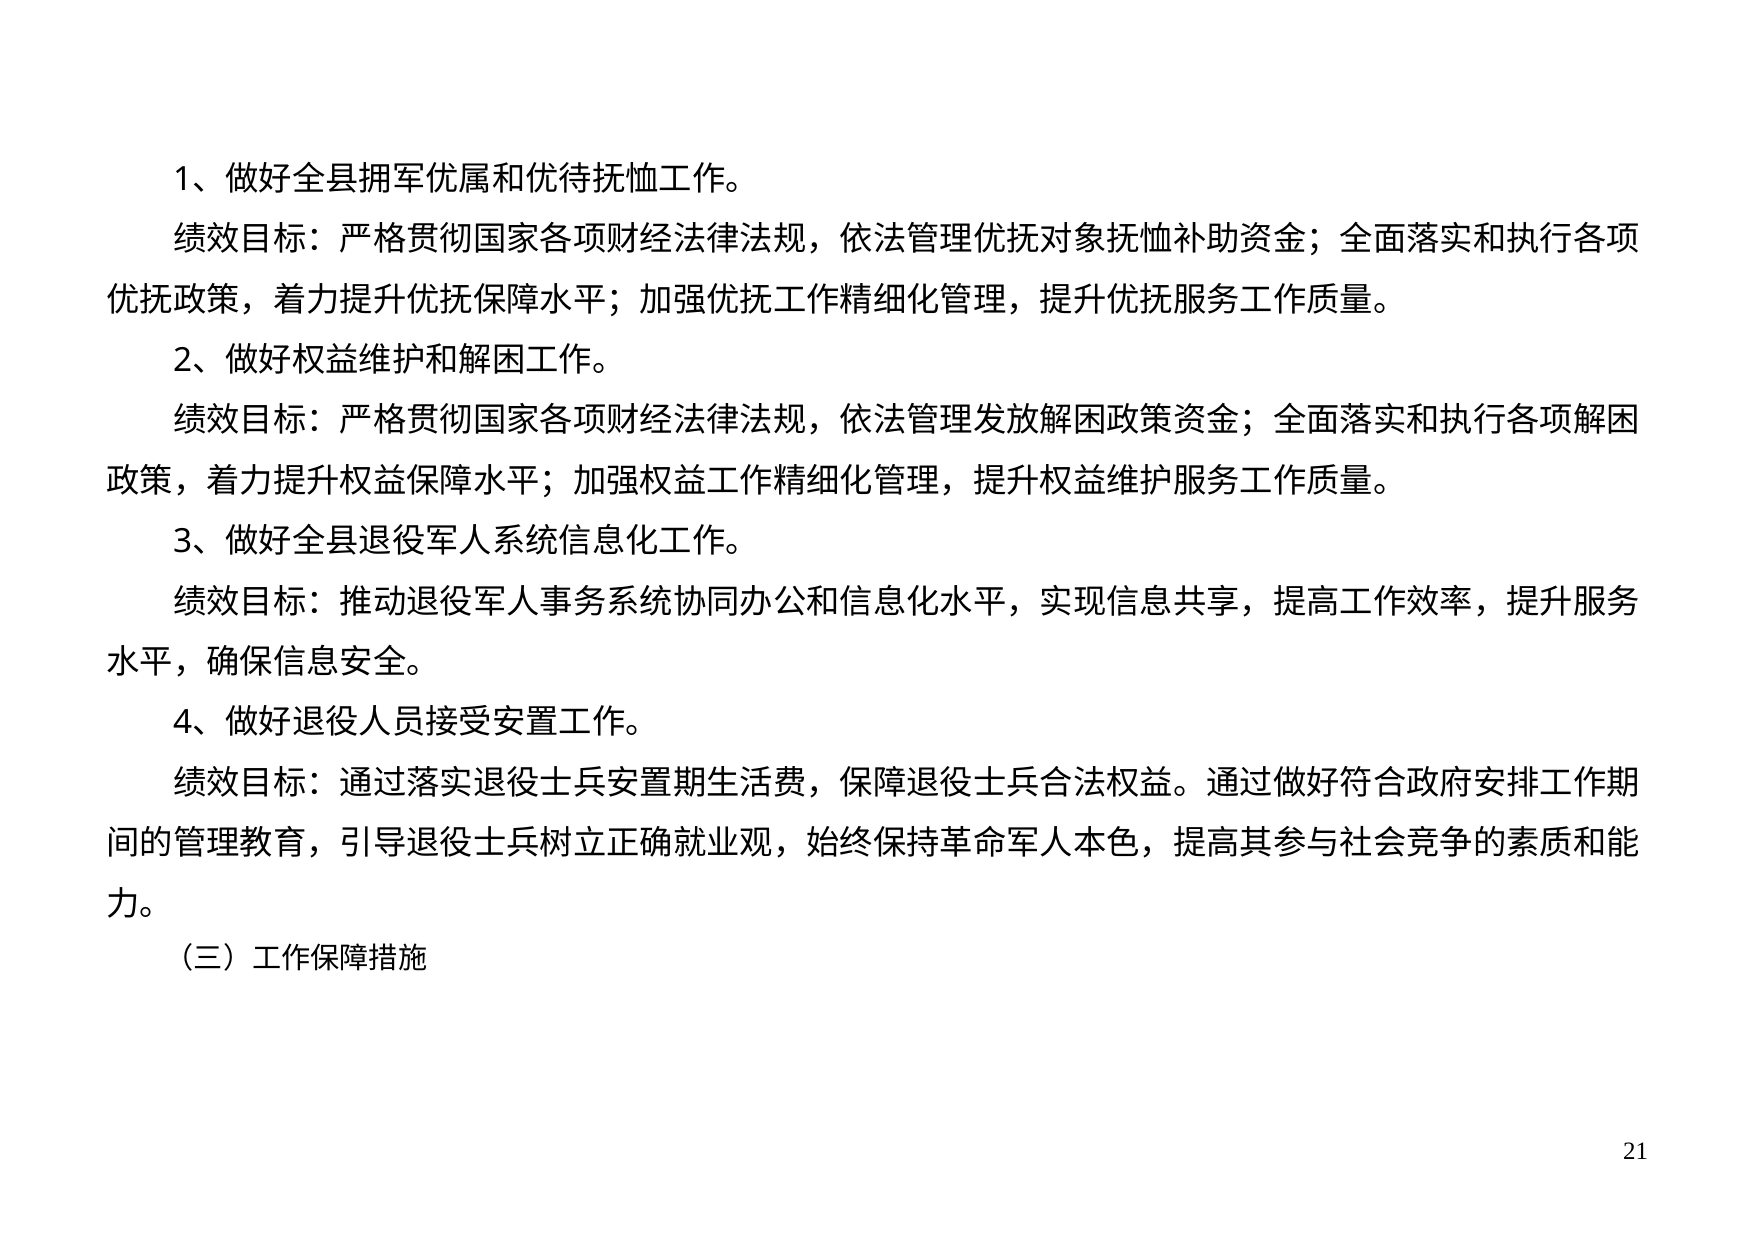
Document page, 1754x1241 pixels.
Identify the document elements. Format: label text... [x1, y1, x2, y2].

text 4、做好退役人员接受安置工作。 [106, 686, 1648, 746]
text 绩效目标：严格贯彻国家各项财经法律法规，依法管理发放解困政策资金；全面落实和执行各项解困政策，着力提升权益保障水平；加强权益工作精细化管理，提升权益维护服务工作质量。 [106, 383, 1648, 504]
text 绩效目标：通过落实退役士兵安置期生活费，保障退役士兵合法权益。通过做好符合政府安排工作期间的管理教育，引导退役士兵树立正确就业观，始终保持革命军人本色，提高其参与社会竞争的素质和能力。 [106, 746, 1648, 927]
text 绩效目标：严格贯彻国家各项财经法律法规，依法管理优抚对象抚恤补助资金；全面落实和执行各项优抚政策，着力提升优抚保障水平；加强优抚工作精细化管理，提升优抚服务工作质量。 [106, 202, 1648, 323]
text 绩效目标：推动退役军人事务系统协同办公和信息化水平，实现信息共享，提高工作效率，提升服务水平，确保信息安全。 [106, 565, 1648, 686]
text 2、做好权益维护和解困工作。 [106, 323, 1648, 383]
text （三）工作保障措施 [106, 927, 1648, 979]
text 1、做好全县拥军优属和优待抚恤工作。 [106, 142, 1648, 202]
text 3、做好全县退役军人系统信息化工作。 [106, 504, 1648, 565]
